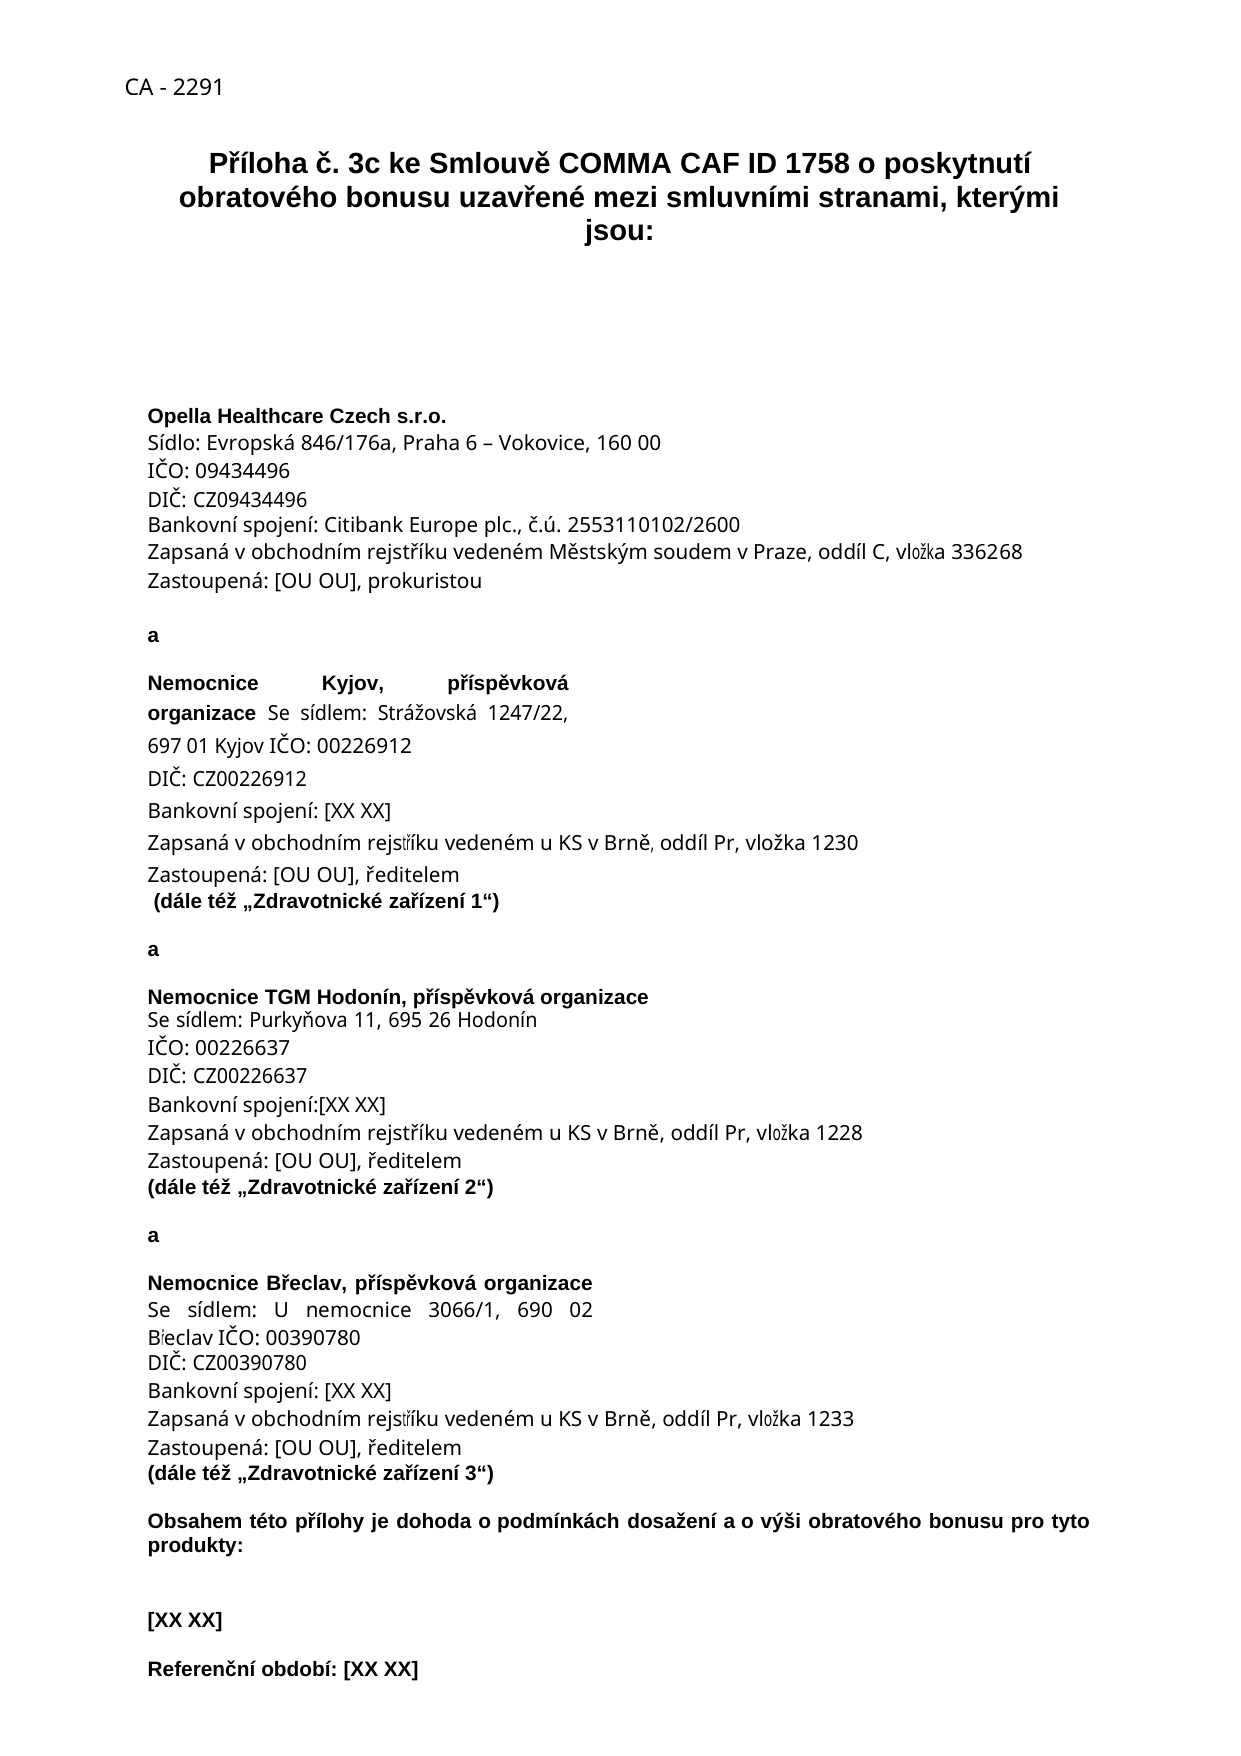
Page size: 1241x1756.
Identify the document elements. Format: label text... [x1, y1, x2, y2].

text Bankovní spojení: Citibank Europe plc., č.ú. 2553110102/2600 [147, 513, 1105, 537]
subtitle Nemocnice TGM Hodonín, příspěvková organizace [147, 985, 1105, 1009]
text Sídlo: Evropská 846/176a, Praha 6 – Vokovice, 160 00 [147, 428, 1105, 456]
text Zapsaná v obchodním rejstříku vedeném Městským soudem v Praze, oddíl C, vložka 336268 Zastoupená: [OU OU], prokuristou [147, 537, 1105, 594]
text [XX XX] [147, 1605, 1105, 1633]
text Bankovní spojení: [XX XX] [147, 796, 1105, 824]
text DIČ: CZ00390780 [147, 1352, 1105, 1376]
text Zapsaná v obchodním rejstříku vedeném u KS v Brně, oddíl Pr, vložka 1230 Zastoupená: [OU OU], ředitelem [147, 828, 957, 889]
text Obsahem této přílohy je dohoda o podmínkách dosažení a o výši obratového bonusu pro tyto produkty: [147, 1509, 1105, 1557]
text Zapsaná v obchodním rejstříku vedeném u KS v Brně, oddíl Pr, vložka 1228 Zastoupená: [OU OU], ředitelem [147, 1118, 957, 1175]
text Zapsaná v obchodním rejstříku vedeném u KS v Brně, oddíl Pr, vložka 1233 Zastoupená: [OU OU], ředitelem [147, 1404, 957, 1461]
subtitle (dále též „Zdravotnické zařízení 3“) [147, 1461, 1105, 1485]
text Bankovní spojení: [XX XX] [147, 1376, 1105, 1404]
text Nemocnice Kyjov, příspěvková organizace Se sídlem: Strážovská 1247/22, 697 01 Kyjov IČO: 00226912 [147, 670, 569, 759]
text Se sídlem: Purkyňova 11, 695 26 Hodonín [147, 1009, 1105, 1033]
text a [147, 937, 1105, 961]
subtitle Referenční období: [XX XX] [147, 1657, 1105, 1681]
text Nemocnice Břeclav, příspěvková organizace Se sídlem: U nemocnice 3066/1, 690 02 Břeclav IČO: 00390780 [147, 1271, 593, 1352]
subtitle (dále též „Zdravotnické zařízení 1“) [153, 893, 1105, 913]
subtitle (dále též „Zdravotnické zařízení 2“) a [147, 1175, 503, 1247]
subtitle a [147, 623, 1105, 647]
text Bankovní spojení:[XX XX] [147, 1090, 1105, 1118]
text IČO: 09434496 DIČ: CZ09434496 [147, 457, 316, 513]
text IČO: 00226637 DIČ: CZ00226637 [147, 1033, 316, 1090]
title Příloha č. 3c ke Smlouvě COMMA CAF ID 1758 o poskytnutí obratového bonusu uzavřené mezi smluvními stranami, kterými jsou: [179, 146, 1060, 247]
text DIČ: CZ00226912 [147, 764, 1105, 792]
subtitle Opella Healthcare Czech s.r.o. [147, 404, 1105, 428]
